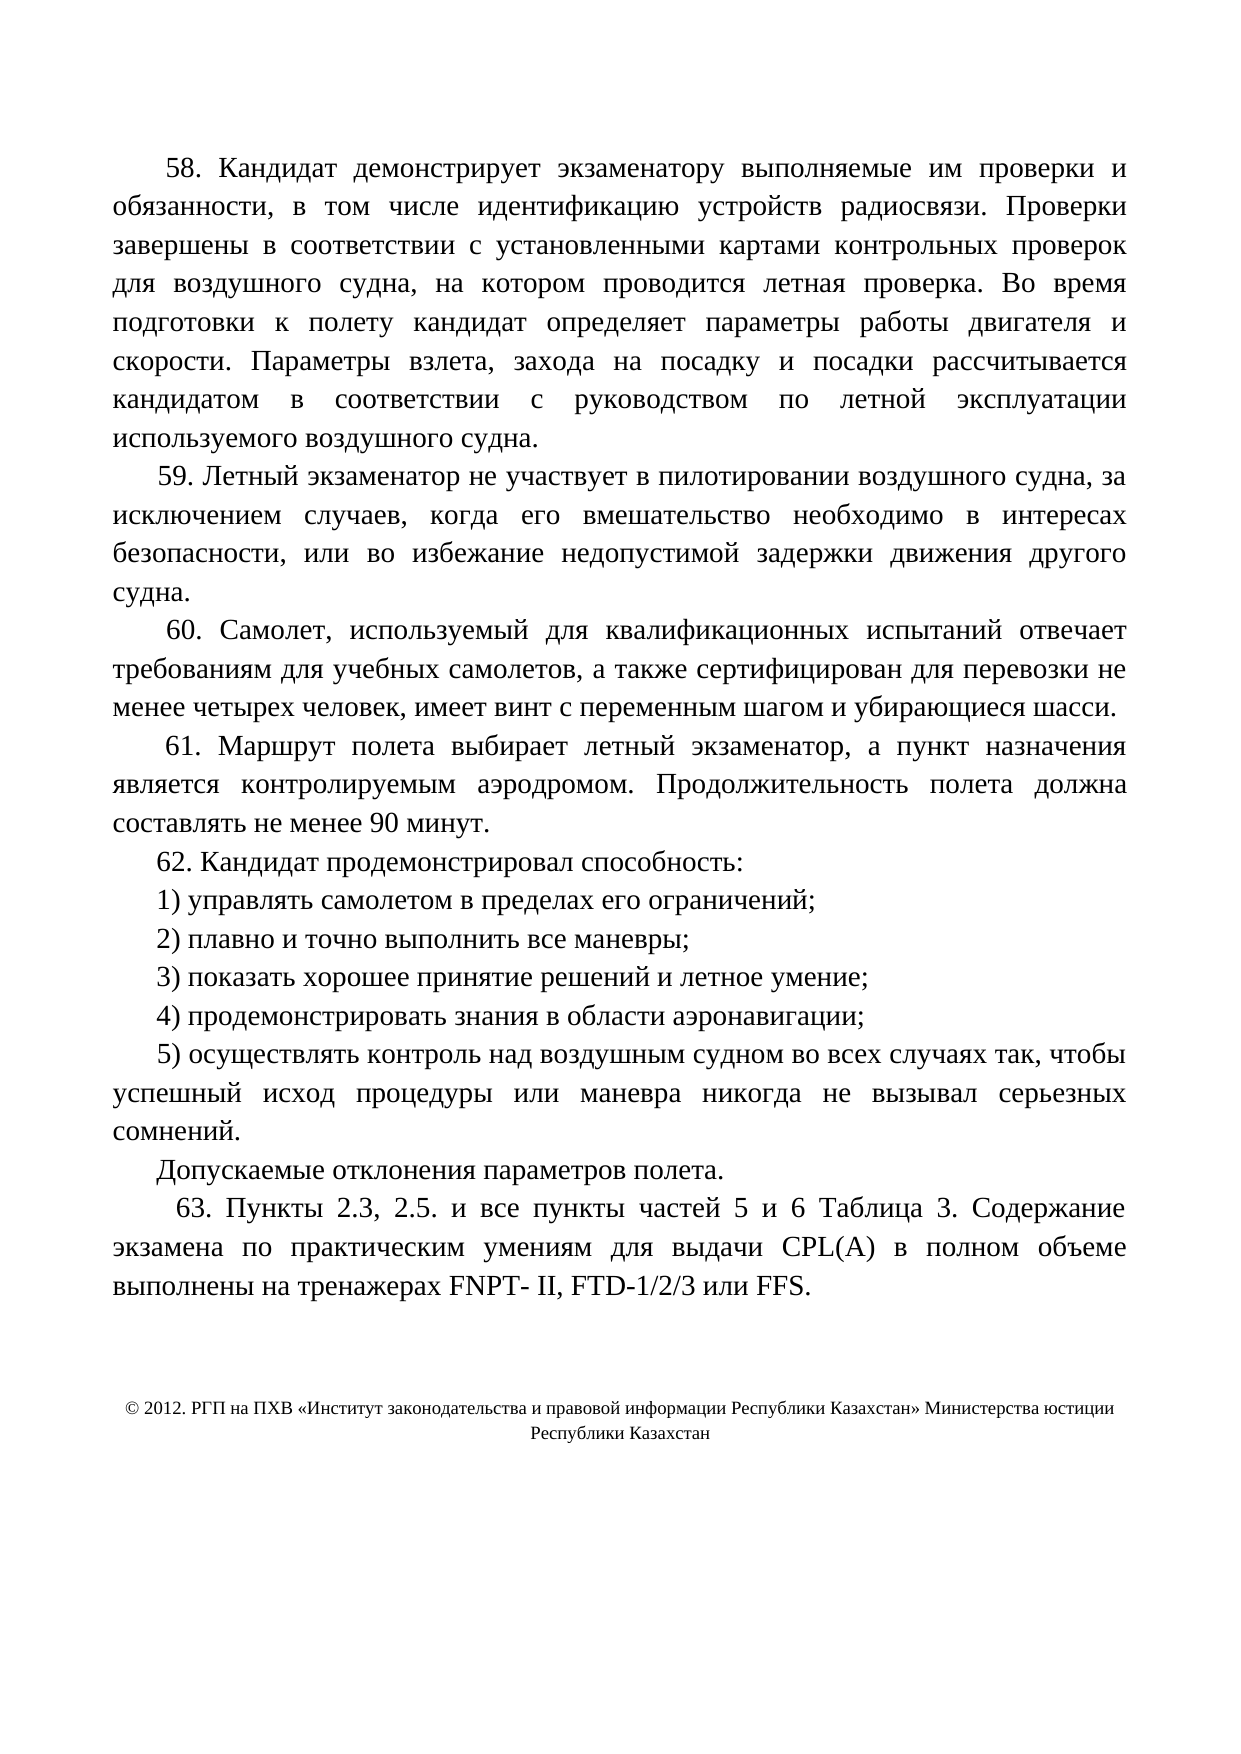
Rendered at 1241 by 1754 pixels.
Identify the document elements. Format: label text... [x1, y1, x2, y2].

text Допускаемые отклонения параметров полета. [112, 1152, 1128, 1186]
text 58. Кандидат демонстрирует экзаменатору выполняемые им проверки и обязанности, в том числе идентификацию устройств радиосвязи. Проверки завершены в соответствии с установленными картами контрольных проверок для воздушного судна, на котором проводится летная проверка. Во время подготовки к полету кандидат определяет параметры работы двигателя и скорости. Параметры взлета, захода на посадку и посадки рассчитывается кандидатом в соответствии с руководством по летной эксплуатации используемого воздушного судна. [112, 150, 1128, 453]
text © 2012. РГП на ПХВ «Институт законодательства и правовой информации Республики Казахстан» Министерства юстиции Республики Казахстан [112, 1397, 1128, 1443]
text 59. Летный экзаменатор не участвует в пилотировании воздушного судна, за исключением случаев, когда его вмешательство необходимо в интересах безопасности, или во избежание недопустимой задержки движения другого судна. [112, 458, 1128, 607]
text 61. Маршрут полета выбирает летный экзаменатор, а пункт назначения является контролируемым аэродромом. Продолжительность полета должна составлять не менее 90 минут. [112, 728, 1128, 839]
text 62. Кандидат продемонстрировал способность: [112, 844, 1128, 877]
text 4) продемонстрировать знания в области аэронавигации; [112, 998, 1128, 1031]
text 60. Самолет, используемый для квалификационных испытаний отвечает требованиям для учебных самолетов, а также сертифицирован для перевозки не менее четырех человек, имеет винт с переменным шагом и убирающиеся шасси. [112, 612, 1128, 723]
text 1) управлять самолетом в пределах его ограничений; [112, 882, 1128, 916]
text 5) осуществлять контроль над воздушным судном во всех случаях так, чтобы успешный исход процедуры или маневра никогда не вызывал серьезных сомнений. [112, 1036, 1128, 1147]
text 3) показать хорошее принятие решений и летное умение; [112, 959, 1128, 993]
text 63. Пункты 2.3, 2.5. и все пункты частей 5 и 6 Таблица 3. Содержание экзамена по практическим умениям для выдачи CPL(A) в полном объеме выполнены на тренажерах FNPT- II, FTD-1/2/3 или FFS. [112, 1191, 1128, 1301]
text 2) плавно и точно выполнить все маневры; [112, 921, 1128, 954]
